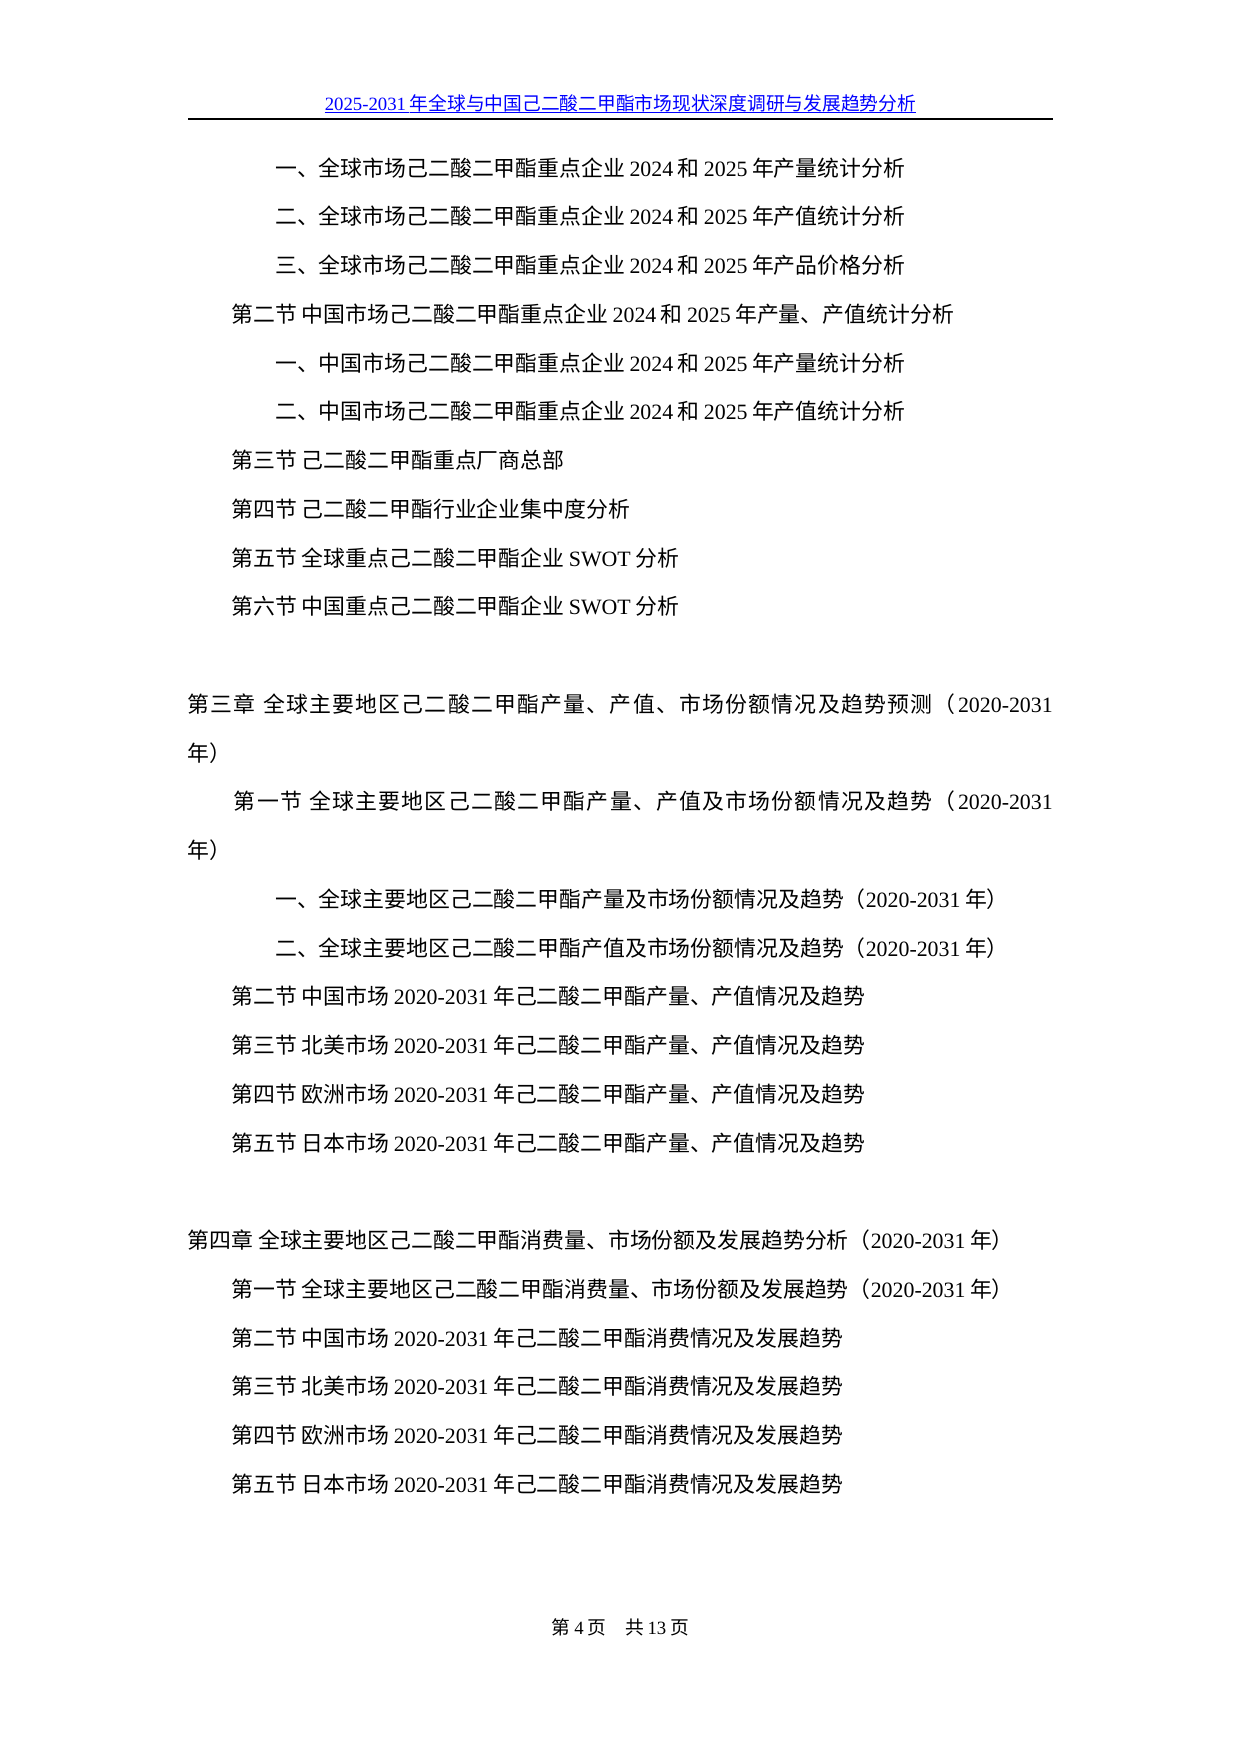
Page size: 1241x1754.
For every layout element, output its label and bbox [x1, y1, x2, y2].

text [187, 150, 1053, 1499]
